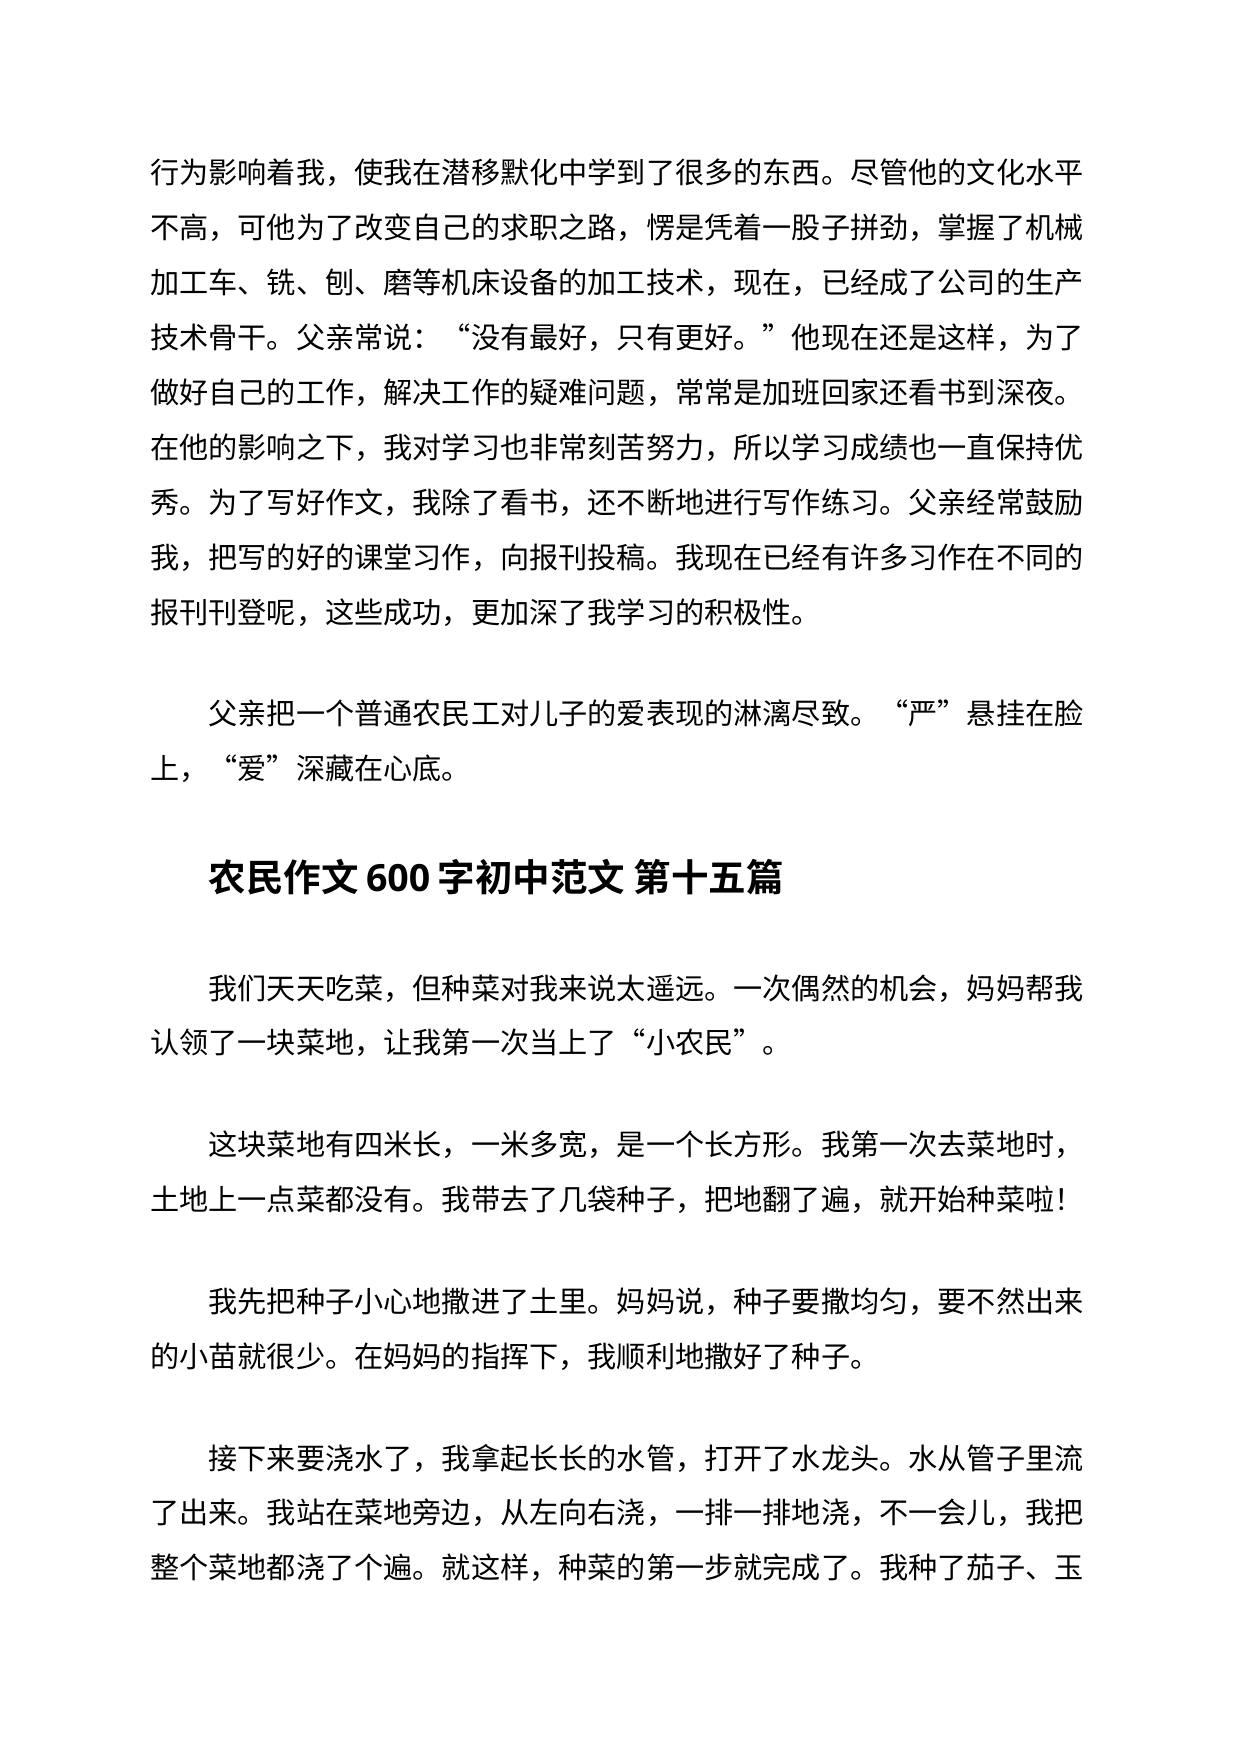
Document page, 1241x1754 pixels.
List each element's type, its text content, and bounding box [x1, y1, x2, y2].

text 父亲把一个普通农民工对儿子的爱表现的淋漓尽致。“严”悬挂在脸上，“爱”深藏在心底。 [150, 691, 1090, 788]
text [150, 150, 1090, 631]
text 农民作文600字初中范文 第十五篇 [150, 848, 1090, 902]
text 我先把种子小心地撒进了土里。妈妈说，种子要撒均匀，要不然出来的小苗就很少。在妈妈的指挥下，我顺利地撒好了种子。 [150, 1278, 1090, 1376]
text 这块菜地有四米长，一米多宽，是一个长方形。我第一次去菜地时，土地上一点菜都没有。我带去了几袋种子，把地翻了遍，就开始种菜啦！ [150, 1122, 1090, 1219]
text 我们天天吃菜，但种菜对我来说太遥远。一次偶然的机会，妈妈帮我认领了一块菜地，让我第一次当上了“小农民”。 [150, 965, 1090, 1062]
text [150, 1435, 1090, 1587]
